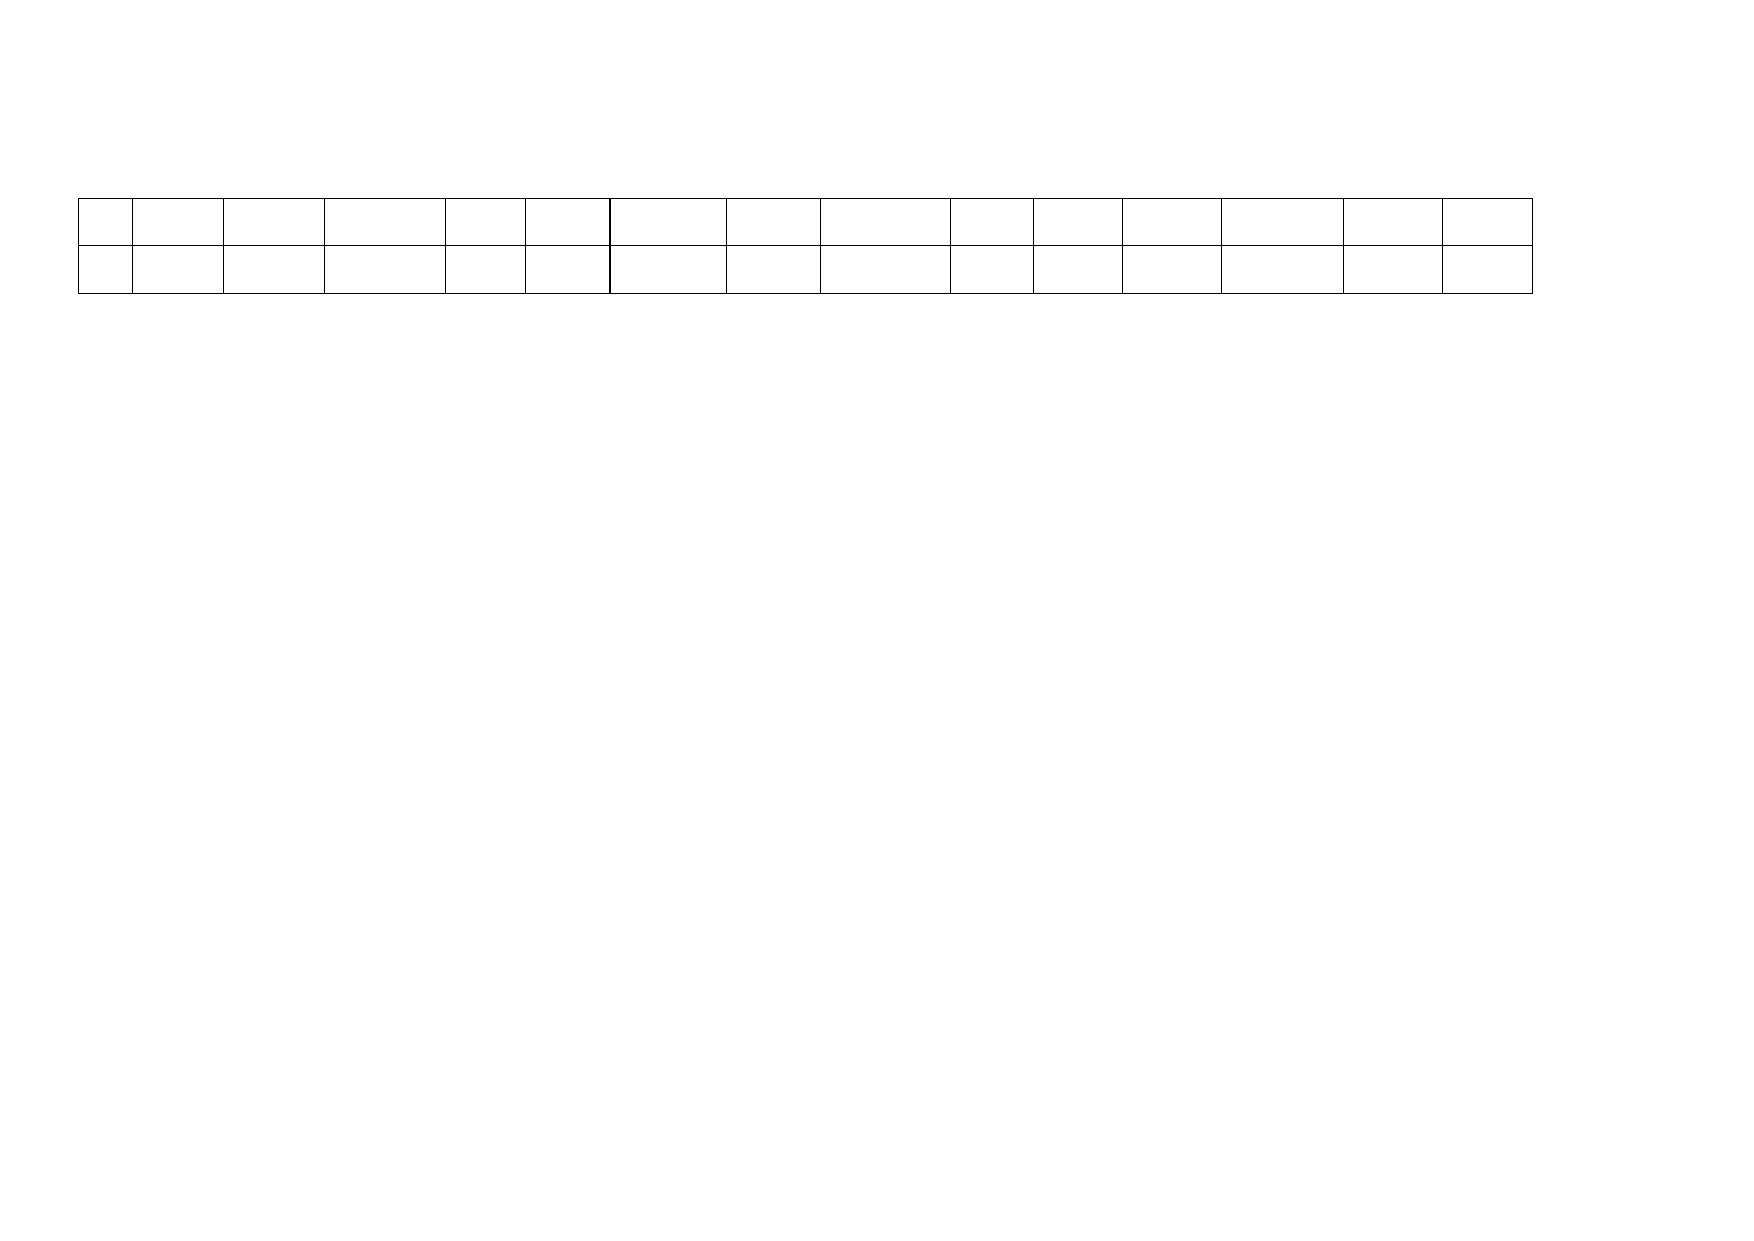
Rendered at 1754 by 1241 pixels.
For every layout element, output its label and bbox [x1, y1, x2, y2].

table_cell [1222, 246, 1343, 293]
table_cell [1443, 199, 1532, 245]
table_cell [526, 199, 609, 245]
table_cell [446, 246, 525, 293]
table_cell [727, 246, 820, 293]
table_cell [1034, 246, 1122, 293]
table_cell [821, 246, 950, 293]
table_cell [951, 246, 1033, 293]
table_cell [1123, 246, 1221, 293]
table_cell [1222, 199, 1343, 245]
table_cell [1443, 246, 1532, 293]
table_cell [951, 199, 1033, 245]
table_cell [611, 246, 726, 293]
table_cell [79, 199, 132, 245]
table_cell [325, 199, 445, 245]
table_cell [821, 199, 950, 245]
table_cell [325, 246, 445, 293]
table_cell [1034, 199, 1122, 245]
table_cell [611, 199, 726, 245]
table_cell [1123, 199, 1221, 245]
table_cell [224, 199, 324, 245]
table_cell [133, 199, 223, 245]
table_cell [1344, 199, 1442, 245]
table_cell [727, 199, 820, 245]
table_cell [133, 246, 223, 293]
table_cell [1344, 246, 1442, 293]
table_cell [446, 199, 525, 245]
table_cell [224, 246, 324, 293]
table_cell [79, 246, 132, 293]
table_cell [526, 246, 609, 293]
